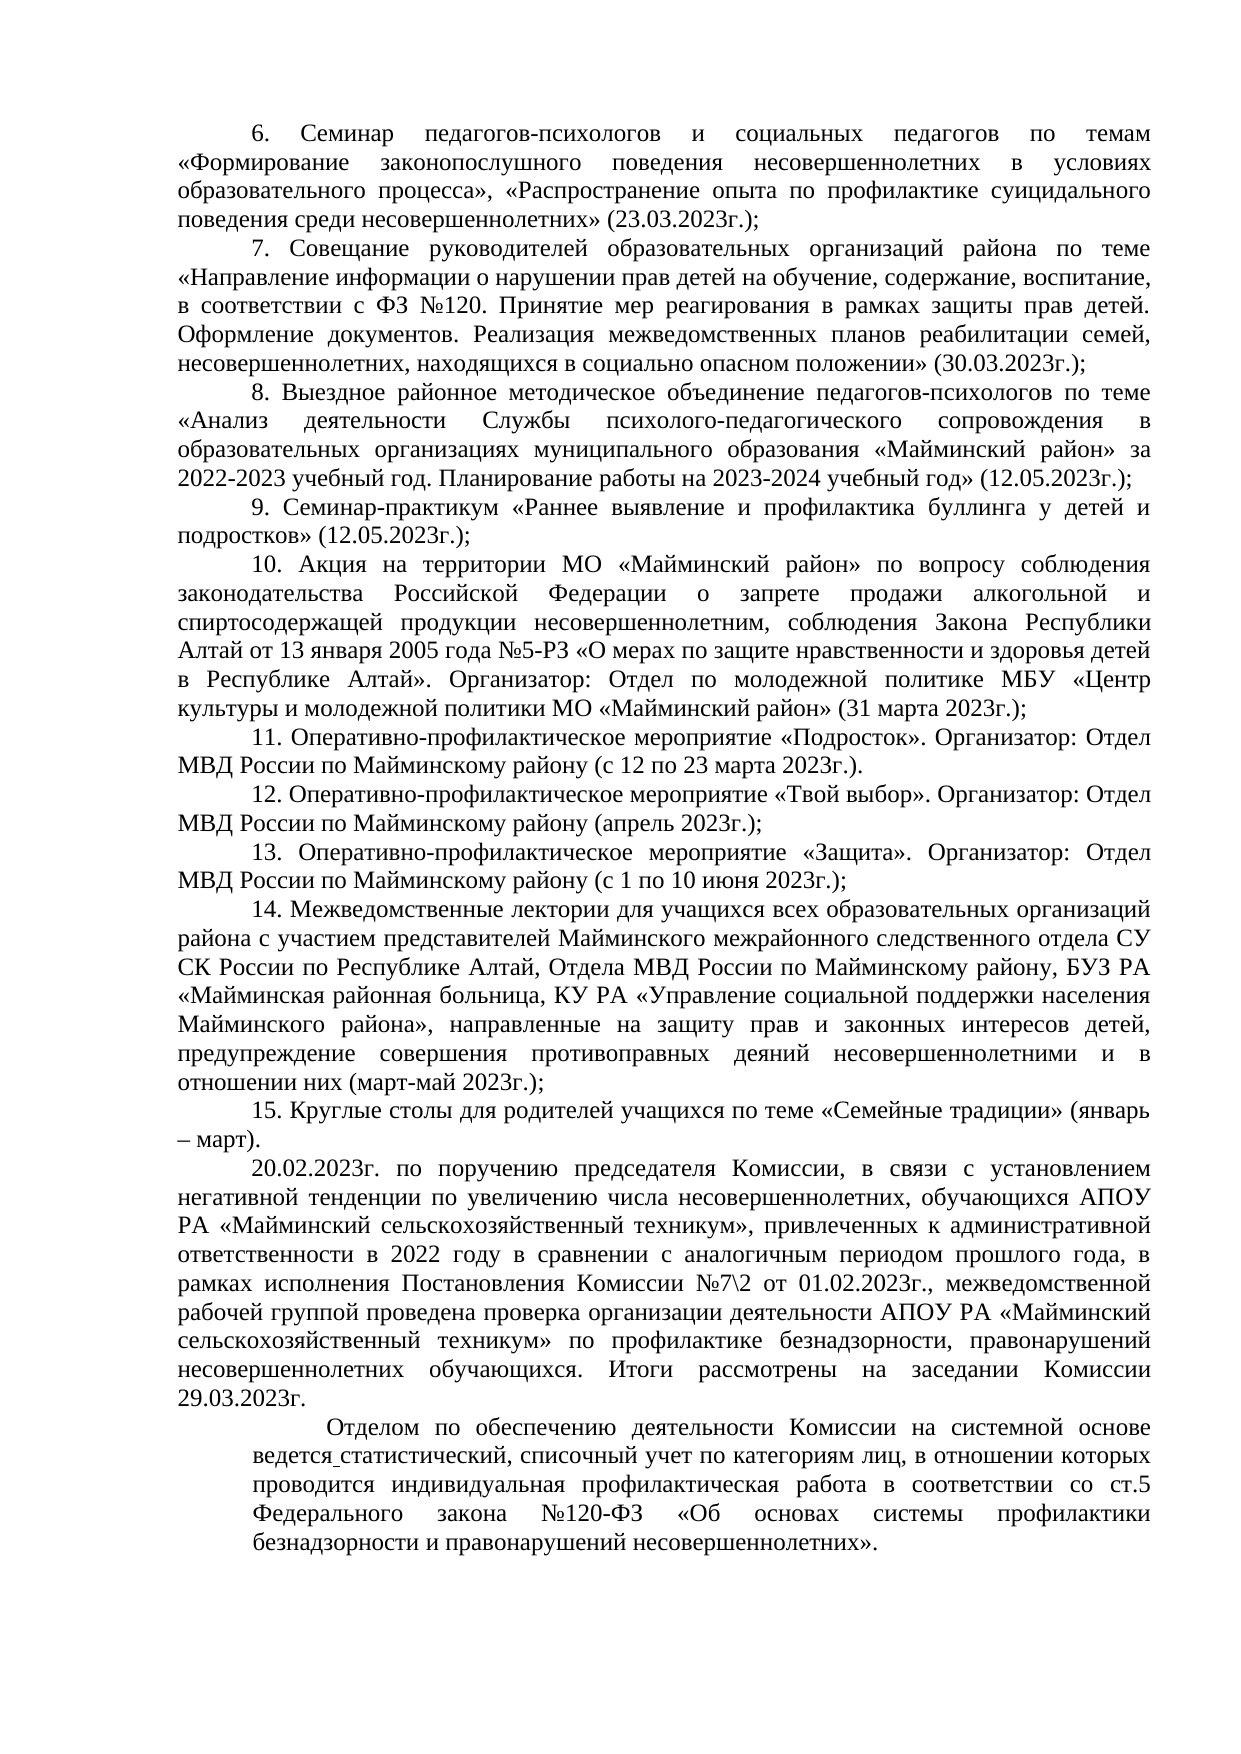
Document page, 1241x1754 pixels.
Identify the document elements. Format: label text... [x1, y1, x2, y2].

text 6. Семинар педагогов-психологов и социальных педагогов по темам «Формирование законопослушного поведения несовершеннолетних в условиях образовательного процесса», «Распространение опыта по профилактике суицидального поведения среди несовершеннолетних» (23.03.2023г.); [177, 118, 1152, 233]
text 9. Семинар-практикум «Раннее выявление и профилактика буллинга у детей и подростков» (12.05.2023г.); [177, 492, 1152, 549]
text 15. Круглые столы для родителей учащихся по теме «Семейные традиции» (январь – март). [177, 1096, 1152, 1153]
text 12. Оперативно-профилактическое мероприятие «Твой выбор». Организатор: Отдел МВД России по Майминскому району (апрель 2023г.); [177, 779, 1152, 837]
list Отделом по обеспечению деятельности Комиссии на системной основе ведется статистический, списочный учет по категориям лиц, в отношении которых проводится индивидуальная профилактическая работа в соответствии со ст.5 Федерального закона №120-ФЗ «Об основах системы профилактики безнадзорности и правонарушений несовершеннолетних». [252, 1412, 1152, 1556]
text 8. Выездное районное методическое объединение педагогов-психологов по теме «Анализ деятельности Службы психолого-педагогического сопровождения в образовательных организациях муниципального образования «Майминский район» за 2022-2023 учебный год. Планирование работы на 2023-2024 учебный год» (12.05.2023г.); [177, 377, 1152, 492]
text 11. Оперативно-профилактическое мероприятие «Подросток». Организатор: Отдел МВД России по Майминскому району (с 12 по 23 марта 2023г.). [177, 722, 1152, 779]
text 7. Совещание руководителей образовательных организаций района по теме «Направление информации о нарушении прав детей на обучение, содержание, воспитание, в соответствии с ФЗ №120. Принятие мер реагирования в рамках защиты прав детей. Оформление документов. Реализация межведомственных планов реабилитации семей, несовершеннолетних, находящихся в социально опасном положении» (30.03.2023г.); [177, 233, 1152, 377]
text 10. Акция на территории МО «Майминский район» по вопросу соблюдения законодательства Российской Федерации о запрете продажи алкогольной и спиртосодержащей продукции несовершеннолетним, соблюдения Закона Республики Алтай от 13 января 2005 года №5-РЗ «О мерах по защите нравственности и здоровья детей в Республике Алтай». Организатор: Отдел по молодежной политике МБУ «Центр культуры и молодежной политики МО «Майминский район» (31 марта 2023г.); [177, 549, 1152, 722]
text 20.02.2023г. по поручению председателя Комиссии, в связи с установлением негативной тенденции по увеличению числа несовершеннолетних, обучающихся АПОУ РА «Майминский сельскохозяйственный техникум», привлеченных к административной ответственности в 2022 году в сравнении с аналогичным периодом прошлого года, в рамках исполнения Постановления Комиссии №7\2 от 01.02.2023г., межведомственной рабочей группой проведена проверка организации деятельности АПОУ РА «Майминский сельскохозяйственный техникум» по профилактике безнадзорности, правонарушений несовершеннолетних обучающихся. Итоги рассмотрены на заседании Комиссии 29.03.2023г. [177, 1153, 1152, 1412]
text 14. Межведомственные лектории для учащихся всех образовательных организаций района с участием представителей Майминского межрайонного следственного отдела СУ СК России по Республике Алтай, Отдела МВД России по Майминскому району, БУЗ РА «Майминская районная больница, КУ РА «Управление социальной поддержки населения Майминского района», направленные на защиту прав и законных интересов детей, предупреждение совершения противоправных деяний несовершеннолетними и в отношении них (март-май 2023г.); [177, 894, 1152, 1096]
text 13. Оперативно-профилактическое мероприятие «Защита». Организатор: Отдел МВД России по Майминскому району (с 1 по 10 июня 2023г.); [177, 837, 1152, 894]
